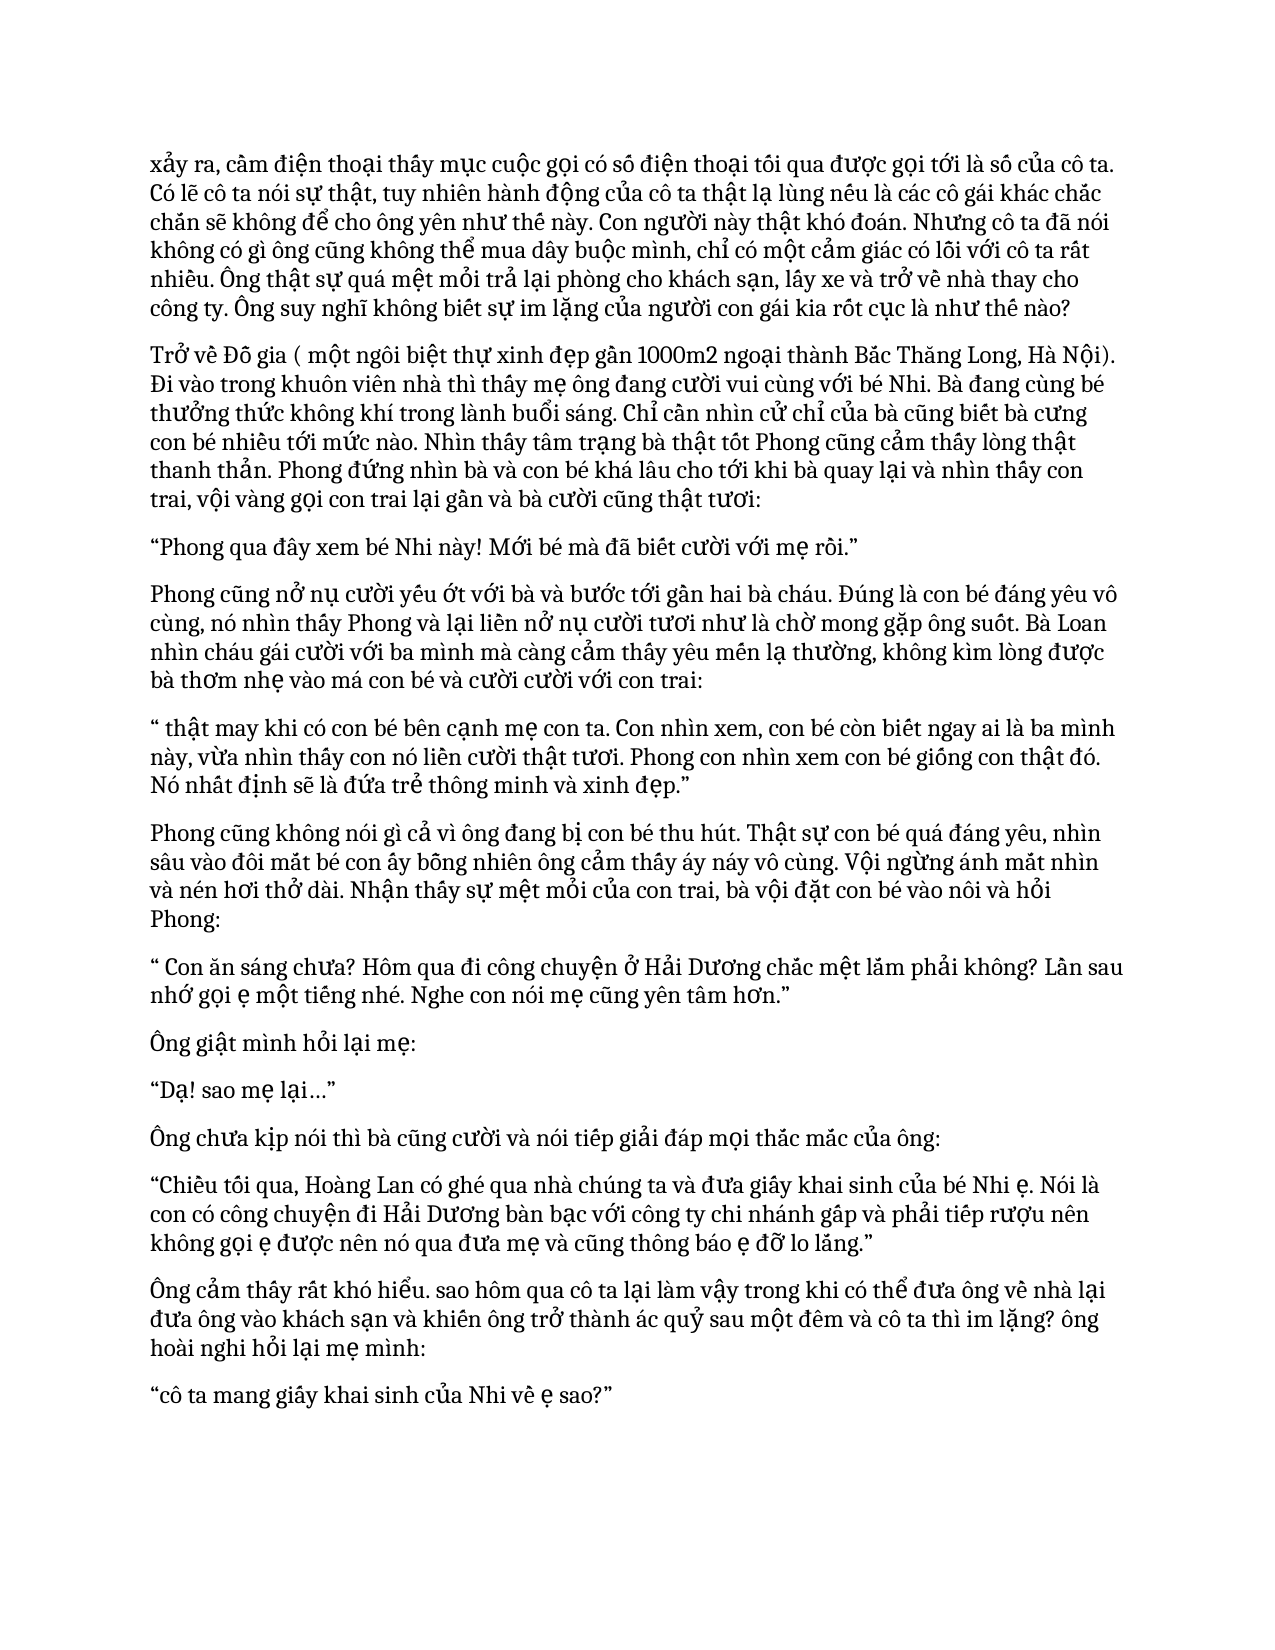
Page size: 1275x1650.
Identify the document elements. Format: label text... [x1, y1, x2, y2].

text Trở về Đỗ gia ( một ngôi biệt thự xinh đẹp gần 1000m2 ngoại thành Bắc Thăng Long, Hà Nội). Đi vào trong khuôn viên nhà thì thấy mẹ ông đang cười vui cùng với bé Nhi. Bà đang cùng bé thưởng thức không khí trong lành buổi sáng. Chỉ cần nhìn cử chỉ của bà cũng biết bà cưng con bé nhiều tới mức nào. Nhìn thấy tâm trạng bà thật tốt Phong cũng cảm thấy lòng thật thanh thản. Phong đứng nhìn bà và con bé khá lâu cho tới khi bà quay lại và nhìn thấy con trai, vội vàng gọi con trai lại gần và bà cười cũng thật tươi: [150, 341, 1125, 514]
text “Phong qua đây xem bé Nhi này! Mới bé mà đã biết cười với mẹ rồi.” [150, 532, 1125, 561]
text “ Con ăn sáng chưa? Hôm qua đi công chuyện ở Hải Dương chắc mệt lắm phải không? Lần sau nhớ gọi ẹ một tiếng nhé. Nghe con nói mẹ cũng yên tâm hơn.” [150, 952, 1125, 1010]
text Phong cũng không nói gì cả vì ông đang bị con bé thu hút. Thật sự con bé quá đáng yêu, nhìn sâu vào đôi mắt bé con ấy bỗng nhiên ông cảm thấy áy náy vô cùng. Vội ngừng ánh mắt nhìn và nén hơi thở dài. Nhận thấy sự mệt mỏi của con trai, bà vội đặt con bé vào nôi và hỏi Phong: [150, 819, 1125, 934]
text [150, 150, 1125, 322]
text Phong cũng nở nụ cười yếu ớt với bà và bước tới gần hai bà cháu. Đúng là con bé đáng yêu vô cùng, nó nhìn thấy Phong và lại liền nở nụ cười tươi như là chờ mong gặp ông suốt. Bà Loan nhìn cháu gái cười với ba mình mà càng cảm thấy yêu mến lạ thường, không kìm lòng được bà thơm nhẹ vào má con bé và cười cười với con trai: [150, 580, 1125, 695]
text “Dạ! sao mẹ lại…” [150, 1076, 1125, 1105]
text Ông chưa kịp nói thì bà cũng cười và nói tiếp giải đáp mọi thắc mắc của ông: [150, 1124, 1125, 1152]
text “cô ta mang giấy khai sinh của Nhi về ẹ sao?” [150, 1381, 1125, 1410]
text “ thật may khi có con bé bên cạnh mẹ con ta. Con nhìn xem, con bé còn biết ngay ai là ba mình này, vừa nhìn thấy con nó liền cười thật tươi. Phong con nhìn xem con bé giống con thật đó. Nó nhất định sẽ là đứa trẻ thông minh và xinh đẹp.” [150, 714, 1125, 800]
text Ông cảm thấy rất khó hiểu. sao hôm qua cô ta lại làm vậy trong khi có thể đưa ông về nhà lại đưa ông vào khách sạn và khiến ông trở thành ác quỷ sau một đêm và cô ta thì im lặng? ông hoài nghi hỏi lại mẹ mình: [150, 1276, 1125, 1362]
text “Chiều tối qua, Hoàng Lan có ghé qua nhà chúng ta và đưa giấy khai sinh của bé Nhi ẹ. Nói là con có công chuyện đi Hải Dương bàn bạc với công ty chi nhánh gấp và phải tiếp rượu nên không gọi ẹ được nên nó qua đưa mẹ và cũng thông báo ẹ đỡ lo lắng.” [150, 1171, 1125, 1257]
text Ông giật mình hỏi lại mẹ: [150, 1029, 1125, 1057]
